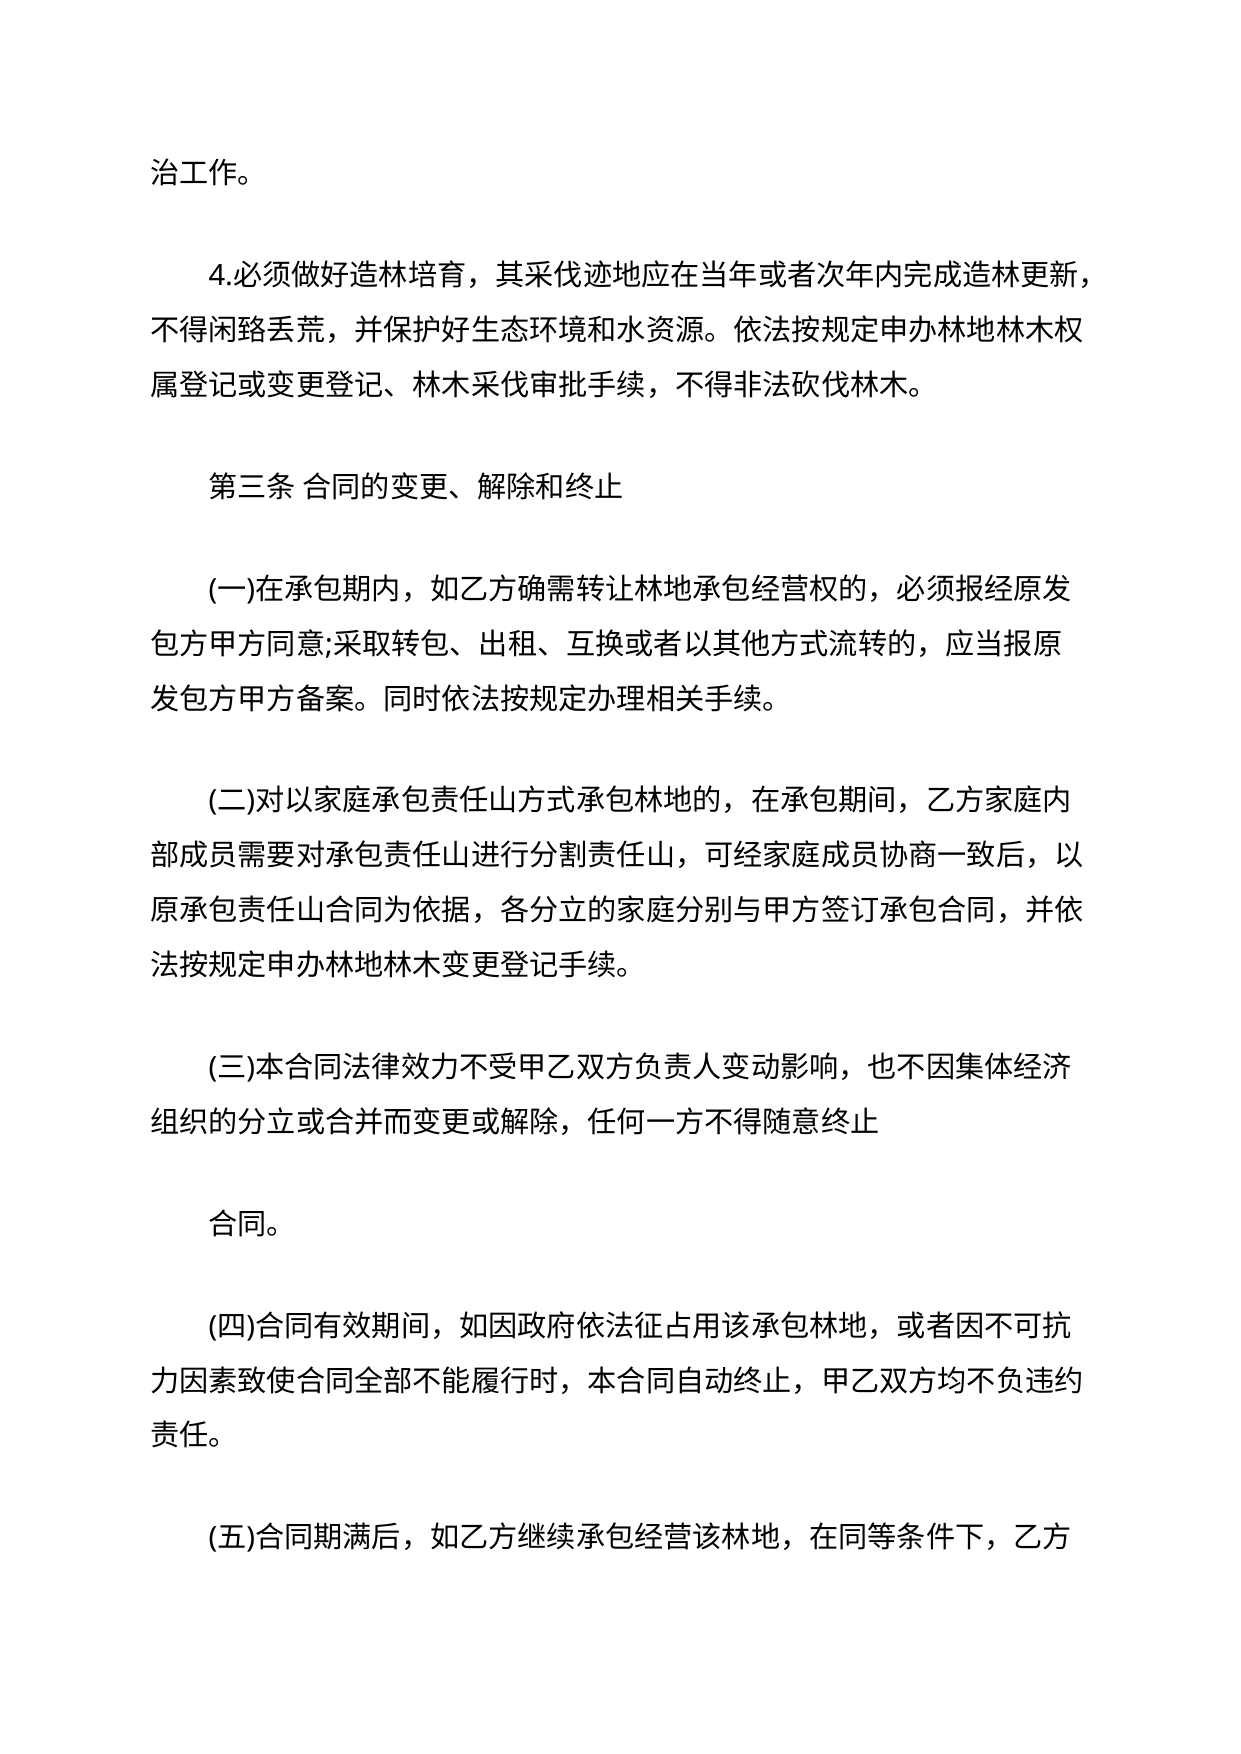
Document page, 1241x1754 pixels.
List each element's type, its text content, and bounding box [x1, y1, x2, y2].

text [150, 150, 1090, 192]
text 第三条 合同的变更、解除和终止 [150, 463, 1090, 506]
text (三)本合同法律效力不受甲乙双方负责人变动影响，也不因集体经济组织的分立或合并而变更或解除，任何一方不得随意终止 [150, 1043, 1090, 1141]
text (四)合同有效期间，如因政府依法征占用该承包林地，或者因不可抗力因素致使合同全部不能履行时，本合同自动终止，甲乙双方均不负违约责任。 [150, 1302, 1090, 1454]
text 4.必须做好造林培育，其采伐迹地应在当年或者次年内完成造林更新，不得闲臵丢荒，并保护好生态环境和水资源。依法按规定申办林地林木权属登记或变更登记、林木采伐审批手续，不得非法砍伐林木。 [150, 252, 1090, 404]
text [150, 1514, 1090, 1556]
text (一)在承包期内，如乙方确需转让林地承包经营权的，必须报经原发包方甲方同意;采取转包、出租、互换或者以其他方式流转的，应当报原发包方甲方备案。同时依法按规定办理相关手续。 [150, 565, 1090, 717]
text 合同。 [150, 1200, 1090, 1243]
text (二)对以家庭承包责任山方式承包林地的，在承包期间，乙方家庭内部成员需要对承包责任山进行分割责任山，可经家庭成员协商一致后，以原承包责任山合同为依据，各分立的家庭分别与甲方签订承包合同，并依法按规定申办林地林木变更登记手续。 [150, 777, 1090, 984]
